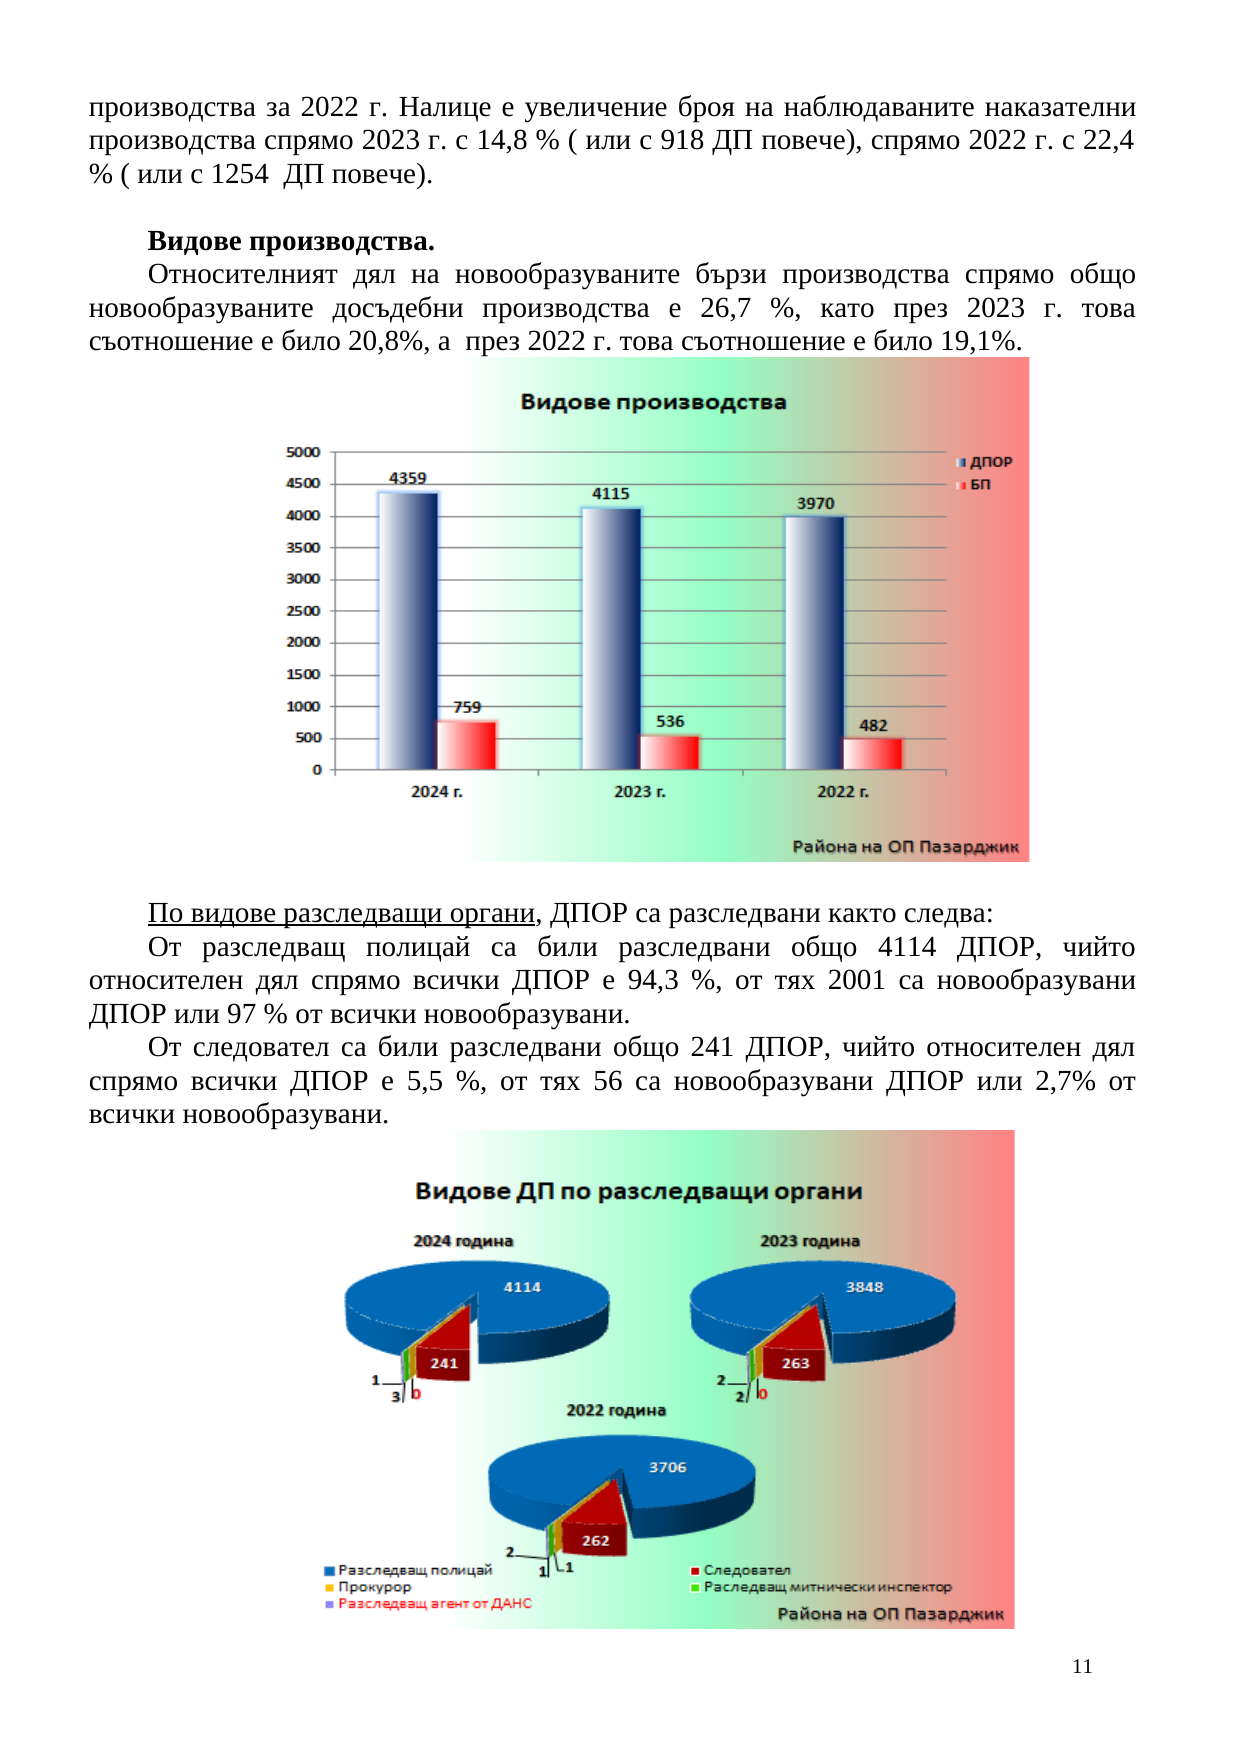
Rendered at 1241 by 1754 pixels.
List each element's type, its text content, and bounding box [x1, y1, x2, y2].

text По видове разследващи органи, ДПОР са разследвани както следва: [88, 895, 1137, 929]
picture [265, 1130, 1015, 1629]
text От следовател са били разследвани общо 241 ДПОР, чийто относителен дял спрямо всички ДПОР е 5,5 %, от тях 56 са новообразувани ДПОР или 2,7% от всички новообразувани. [88, 1029, 1137, 1130]
text Относителният дял на новообразуваните бързи производства спрямо общо новообразуваните досъдебни производства е 26,7 %, като през 2023 г. това съотношение е било 20,8%, а през 2022 г. това съотношение е било 19,1%. [88, 256, 1137, 357]
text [88, 89, 1137, 189]
text Видове производства. [88, 223, 1137, 256]
text От разследващ полицай са били разследвани общо 4114 ДПОР, чийто относителен дял спрямо всички ДПОР е 94,3 %, от тях 2001 са новообразувани ДПОР или 97 % от всички новообразувани. [88, 929, 1137, 1029]
picture [280, 357, 1030, 862]
